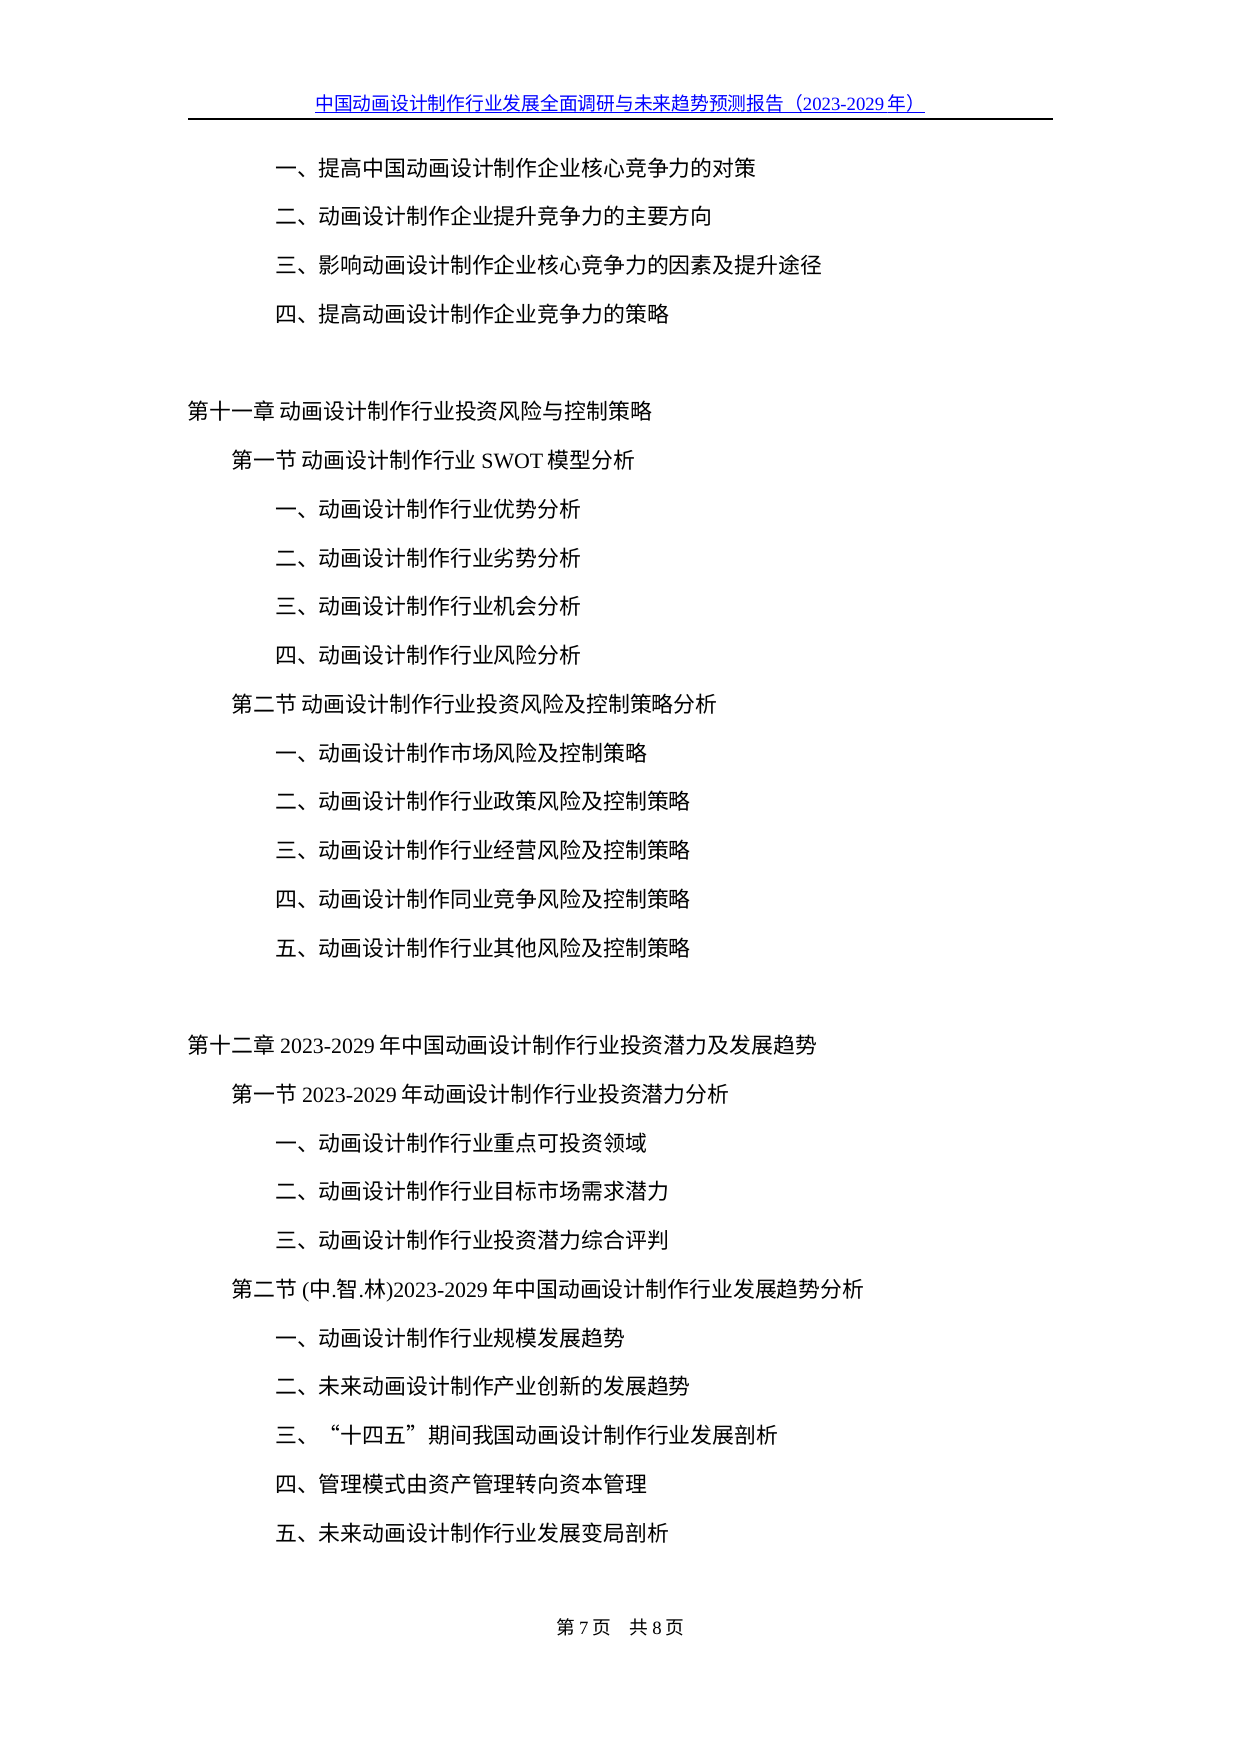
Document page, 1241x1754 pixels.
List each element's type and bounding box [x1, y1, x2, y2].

text [187, 150, 1053, 1548]
